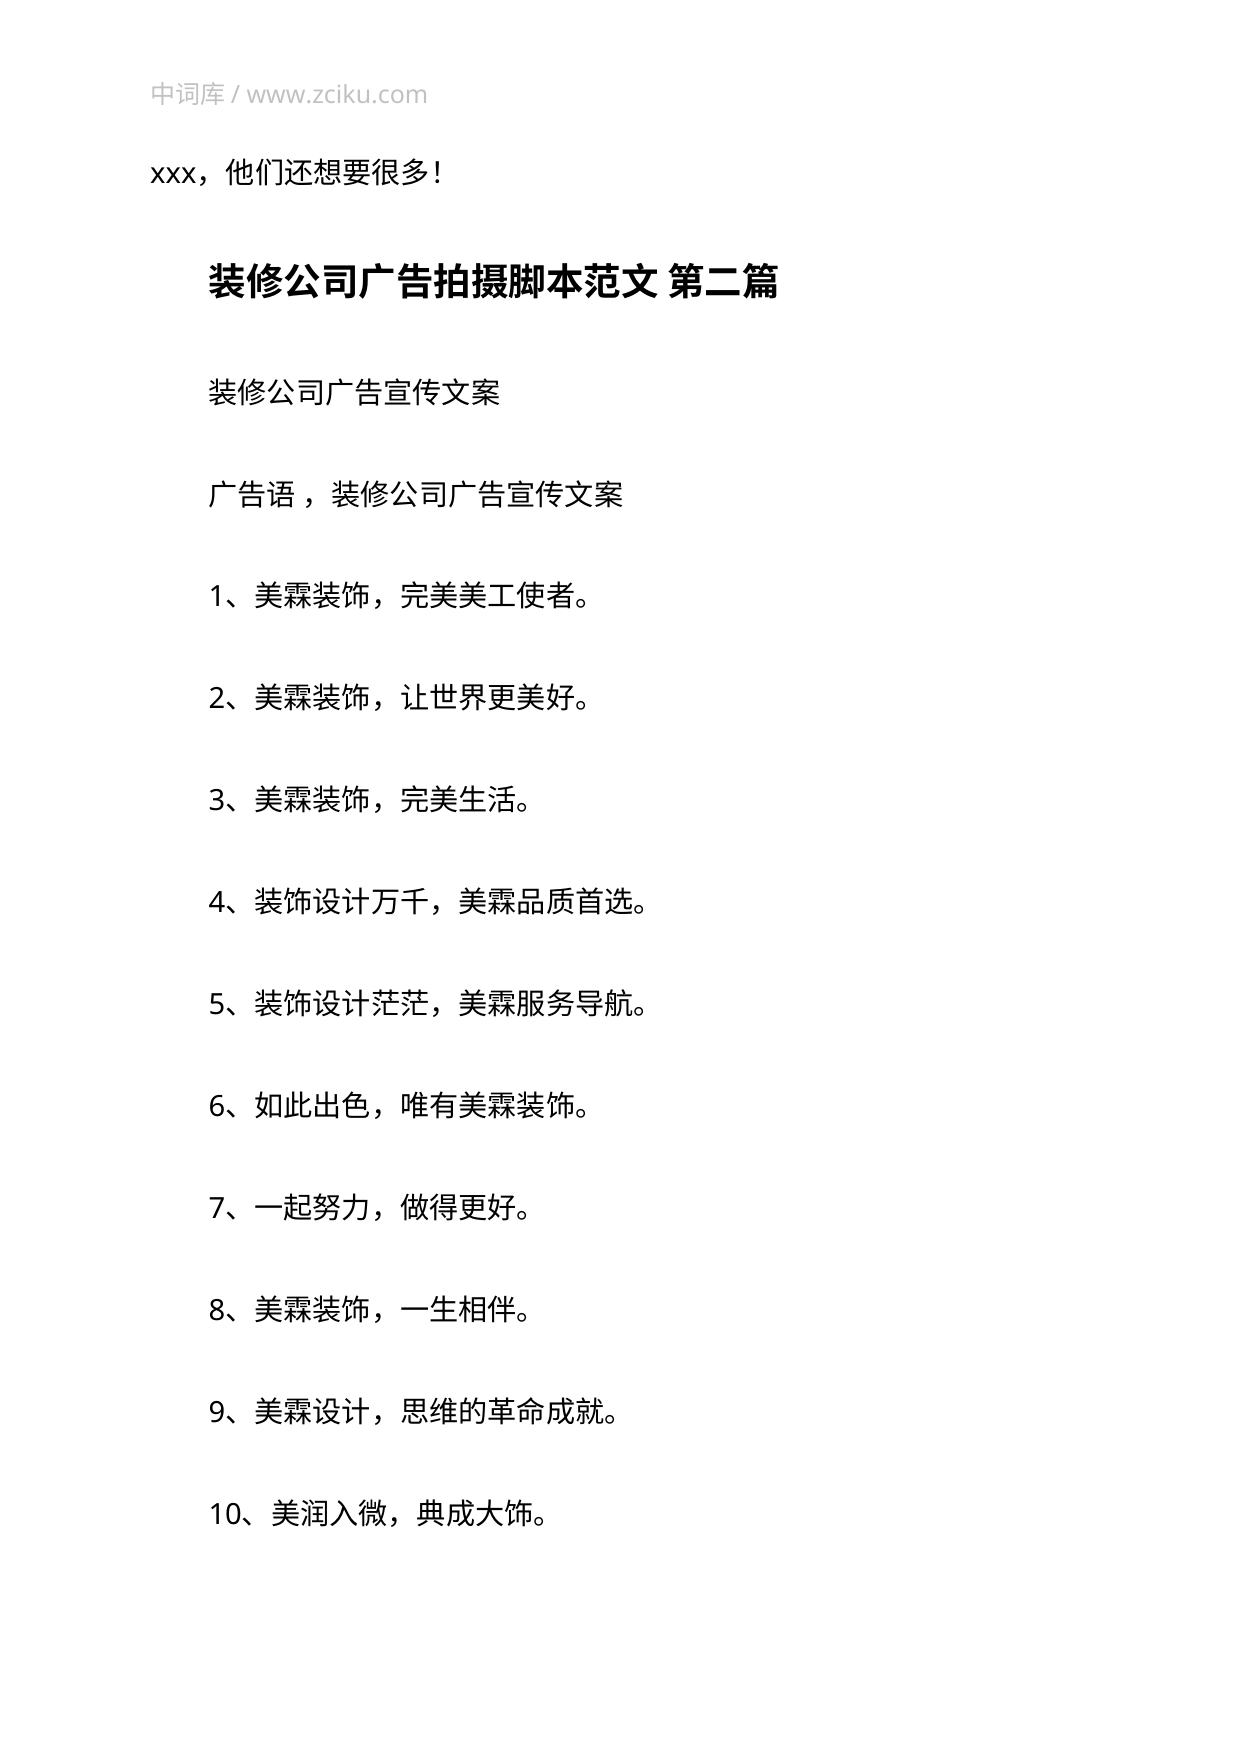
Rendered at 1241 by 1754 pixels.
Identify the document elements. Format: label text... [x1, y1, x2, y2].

text 广告语 ，装修公司广告宣传文案 [150, 471, 1090, 513]
text 4、装饰设计万千，美霖品质首选。 [150, 879, 1090, 921]
text 3、美霖装饰，完美生活。 [150, 777, 1090, 819]
text 8、美霖装饰，一生相伴。 [150, 1287, 1090, 1329]
text 2、美霖装饰，让世界更美好。 [150, 675, 1090, 717]
text 7、一起努力，做得更好。 [150, 1185, 1090, 1227]
text 6、如此出色，唯有美霖装饰。 [150, 1083, 1090, 1125]
text 装修公司广告拍摄脚本范文 第二篇 [150, 252, 1090, 306]
text 5、装饰设计茫茫，美霖服务导航。 [150, 981, 1090, 1023]
text 1、美霖装饰，完美美工使者。 [150, 573, 1090, 615]
text 10、美润入微，典成大饰。 [150, 1491, 1090, 1533]
text 装修公司广告宣传文案 [150, 369, 1090, 412]
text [150, 150, 1090, 192]
text 9、美霖设计，思维的革命成就。 [150, 1389, 1090, 1431]
